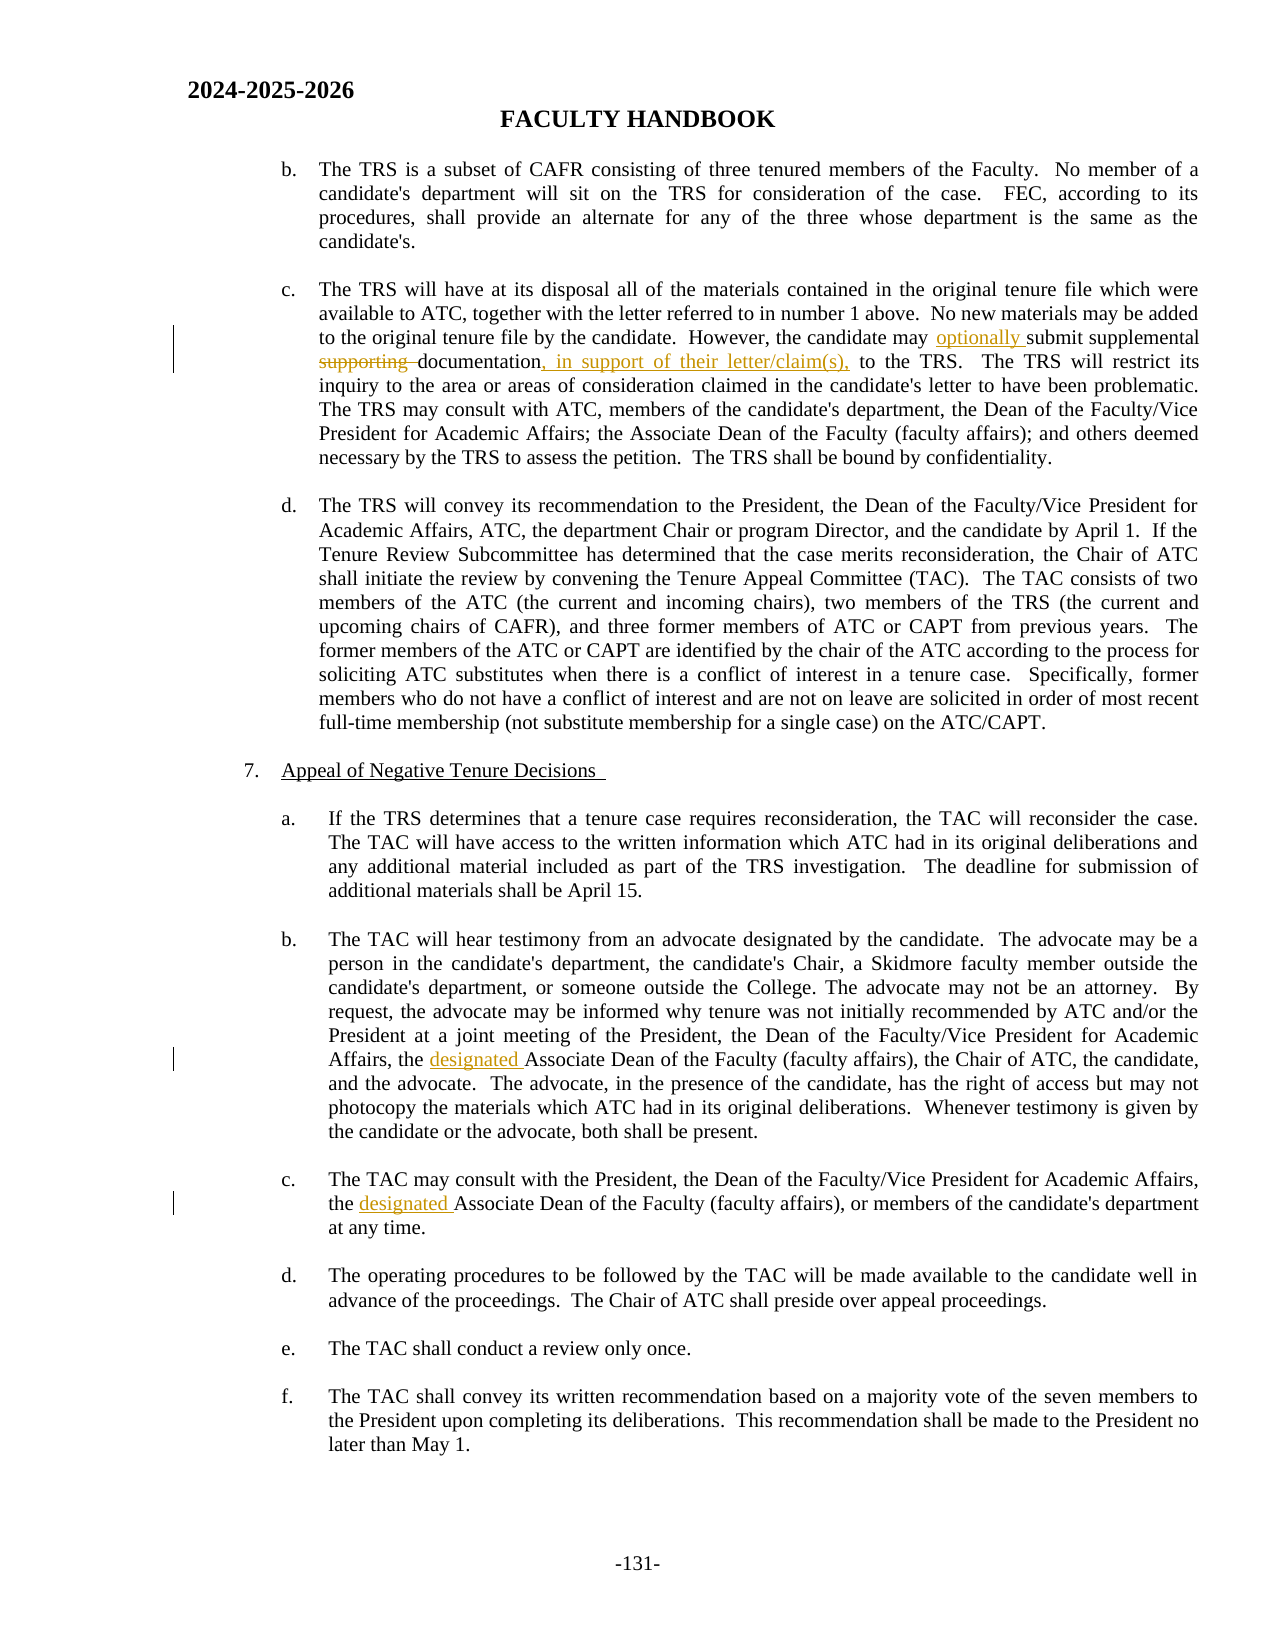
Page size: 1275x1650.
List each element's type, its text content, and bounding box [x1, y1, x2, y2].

text d. The operating procedures to be followed by the TAC will be made available to the candidate well in advance of the proceedings. The Chair of ATC shall preside over appeal proceedings. [281, 1263, 1200, 1312]
text a. If the TRS determines that a tenure case requires reconsideration, the TAC will reconsider the case. The TAC will have access to the written information which ATC had in its original deliberations and any additional material included as part of the TRS investigation. The deadline for submission of additional materials shall be April 15. [281, 806, 1200, 902]
text c. The TRS will have at its disposal all of the materials contained in the original tenure file which were available to ATC, together with the letter referred to in number 1 above. No new materials may be added to the original tenure file by the candidate. However, the candidate may submit supplemental documentation to the TRS. The TRS will restrict its inquiry to the area or areas of consideration claimed in the candidate's letter to have been problematic. The TRS may consult with ATC, members of the candidate's department, the Dean of the Faculty/Vice President for Academic Affairs; the Associate Dean of the Faculty (faculty affairs); and others deemed necessary by the TRS to assess the petition. The TRS shall be bound by confidentiality. [281, 277, 1200, 469]
text c. The TAC may consult with the President, the Dean of the Faculty/Vice President for Academic Affairs, the Associate Dean of the Faculty (faculty affairs), or members of the candidate's department at any time. [281, 1167, 1200, 1239]
text b. The TRS is a subset of CAFR consisting of three tenured members of the Faculty. No member of a candidate's department will sit on the TRS for consideration of the case. FEC, according to its procedures, shall provide an alternate for any of the three whose department is the same as the candidate's. [281, 157, 1200, 253]
text d. The TRS will convey its recommendation to the President, the Dean of the Faculty/Vice President for Academic Affairs, ATC, the department Chair or program Director, and the candidate by April 1. If the Tenure Review Subcommittee has determined that the case merits reconsideration, the Chair of ATC shall initiate the review by convening the Tenure Appeal Committee (TAC). The TAC consists of two members of the ATC (the current and incoming chairs), two members of the TRS (the current and upcoming chairs of CAFR), and three former members of ATC or CAPT from previous years. The former members of the ATC or CAPT are identified by the chair of the ATC according to the process for soliciting ATC substitutes when there is a conflict of interest in a tenure case. Specifically, former members who do not have a conflict of interest and are not on leave are solicited in order of most recent full-time membership (not substitute membership for a single case) on the ATC/CAPT. [281, 493, 1200, 734]
text b. The TAC will hear testimony from an advocate designated by the candidate. The advocate may be a person in the candidate's department, the candidate's Chair, a Skidmore faculty member outside the candidate's department, or someone outside the College. The advocate may not be an attorney. By request, the advocate may be informed why tenure was not initially recommended by ATC and/or the President at a joint meeting of the President, the Dean of the Faculty/Vice President for Academic Affairs, the Associate Dean of the Faculty (faculty affairs), the Chair of ATC, the candidate, and the advocate. The advocate, in the presence of the candidate, has the right of access but may not photocopy the materials which ATC had in its original deliberations. Whenever testimony is given by the candidate or the advocate, both shall be present. [281, 927, 1200, 1143]
text e. The TAC shall conduct a review only once. [281, 1336, 1200, 1360]
text 7. Appeal of Negative Tenure Decisions [244, 758, 1200, 782]
text f. The TAC shall convey its written recommendation based on a majority vote of the seven members to the President upon completing its deliberations. This recommendation shall be made to the President no later than May 1. [281, 1384, 1200, 1456]
